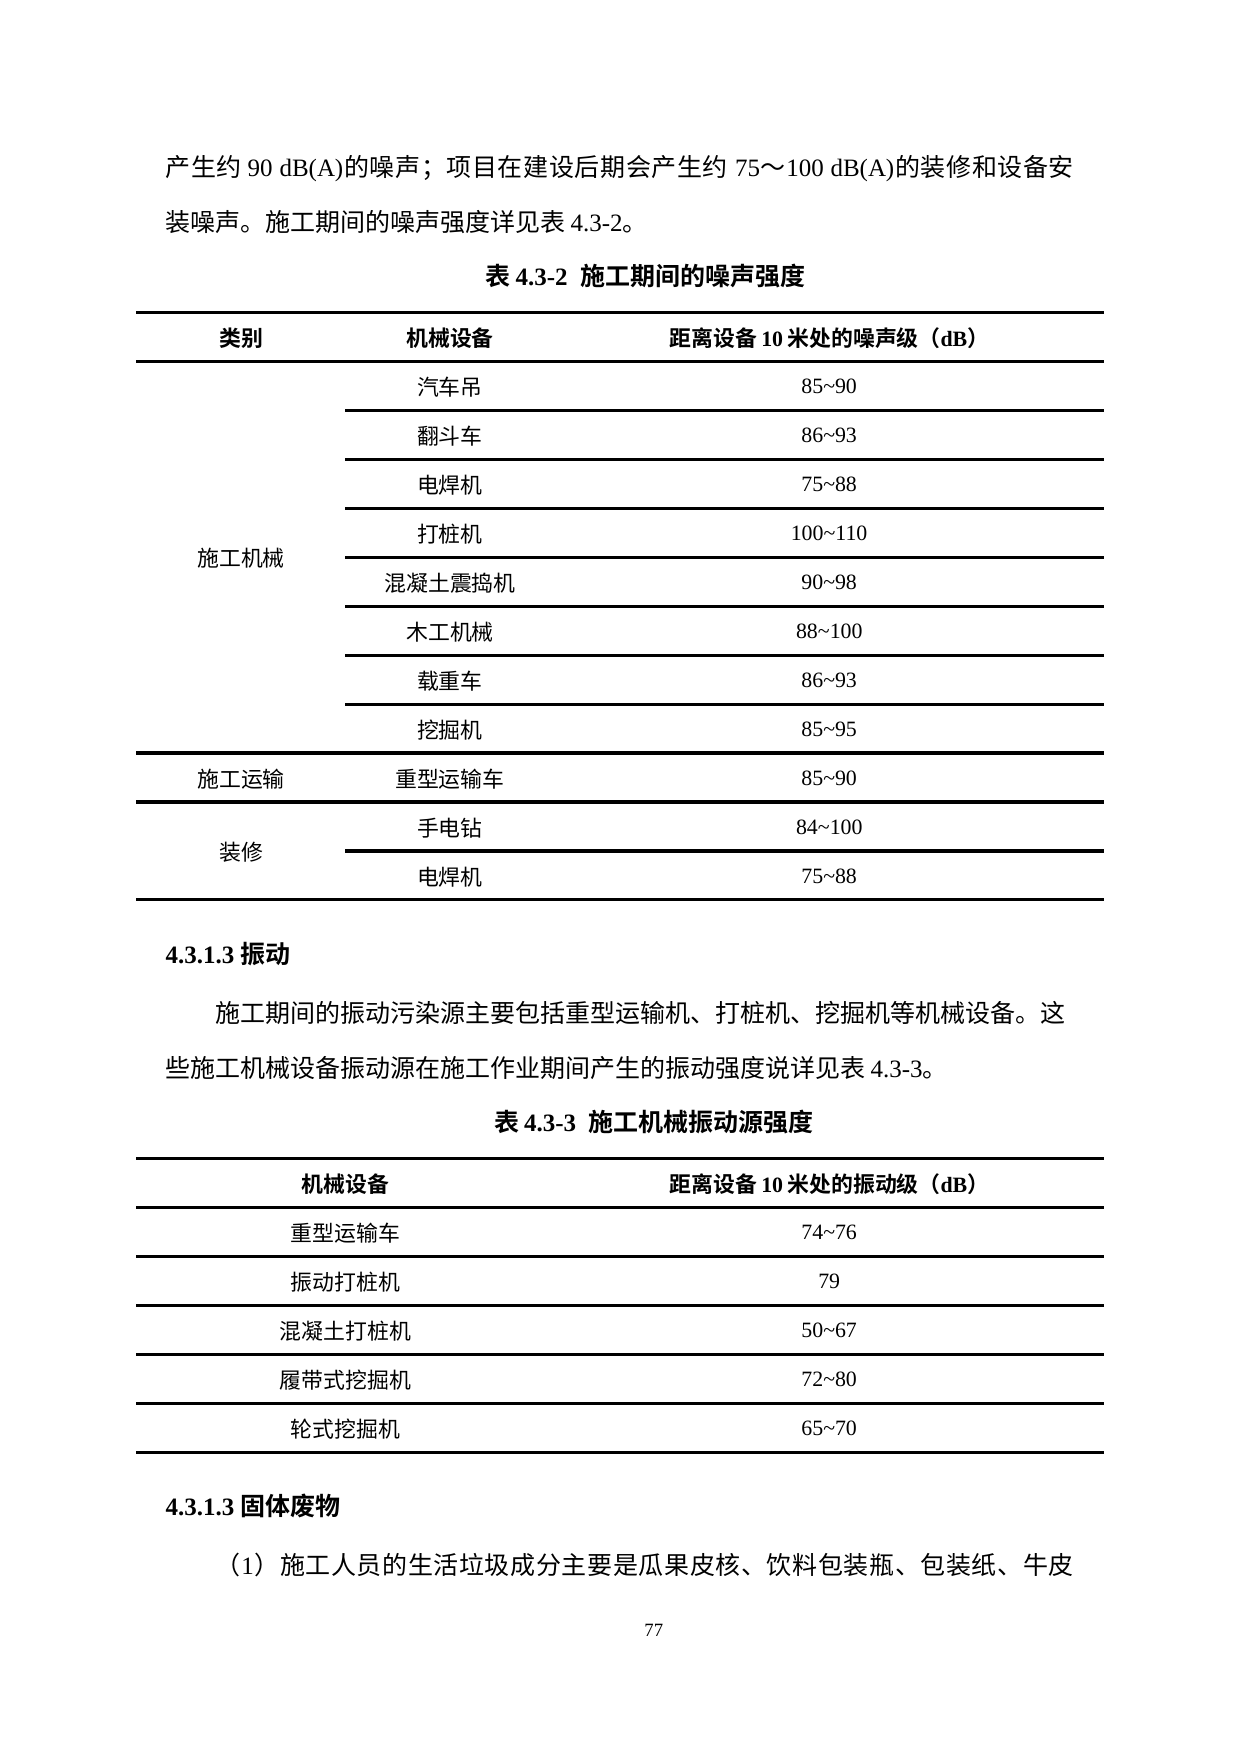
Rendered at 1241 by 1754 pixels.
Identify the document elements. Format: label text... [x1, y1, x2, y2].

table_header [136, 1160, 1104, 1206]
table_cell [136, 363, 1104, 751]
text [165, 1546, 1075, 1582]
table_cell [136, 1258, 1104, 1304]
text 表4.3-3 施工机械振动源强度 [165, 1102, 1075, 1139]
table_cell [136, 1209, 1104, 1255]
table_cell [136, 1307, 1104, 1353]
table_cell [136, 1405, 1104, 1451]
subtitle 4.3.1.3 固体废物 [165, 1486, 1075, 1522]
text 表4.3-2 施工期间的噪声强度 [165, 256, 1075, 293]
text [165, 148, 1075, 238]
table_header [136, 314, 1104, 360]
subtitle 4.3.1.3 振动 [165, 934, 1075, 970]
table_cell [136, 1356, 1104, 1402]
text 施工期间的振动污染源主要包括重型运输机、打桩机、挖掘机等机械设备。这些施工机械设备振动源在施工作业期间产生的振动强度说详见表4.3-3。 [165, 994, 1075, 1084]
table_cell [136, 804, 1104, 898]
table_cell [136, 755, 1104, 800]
